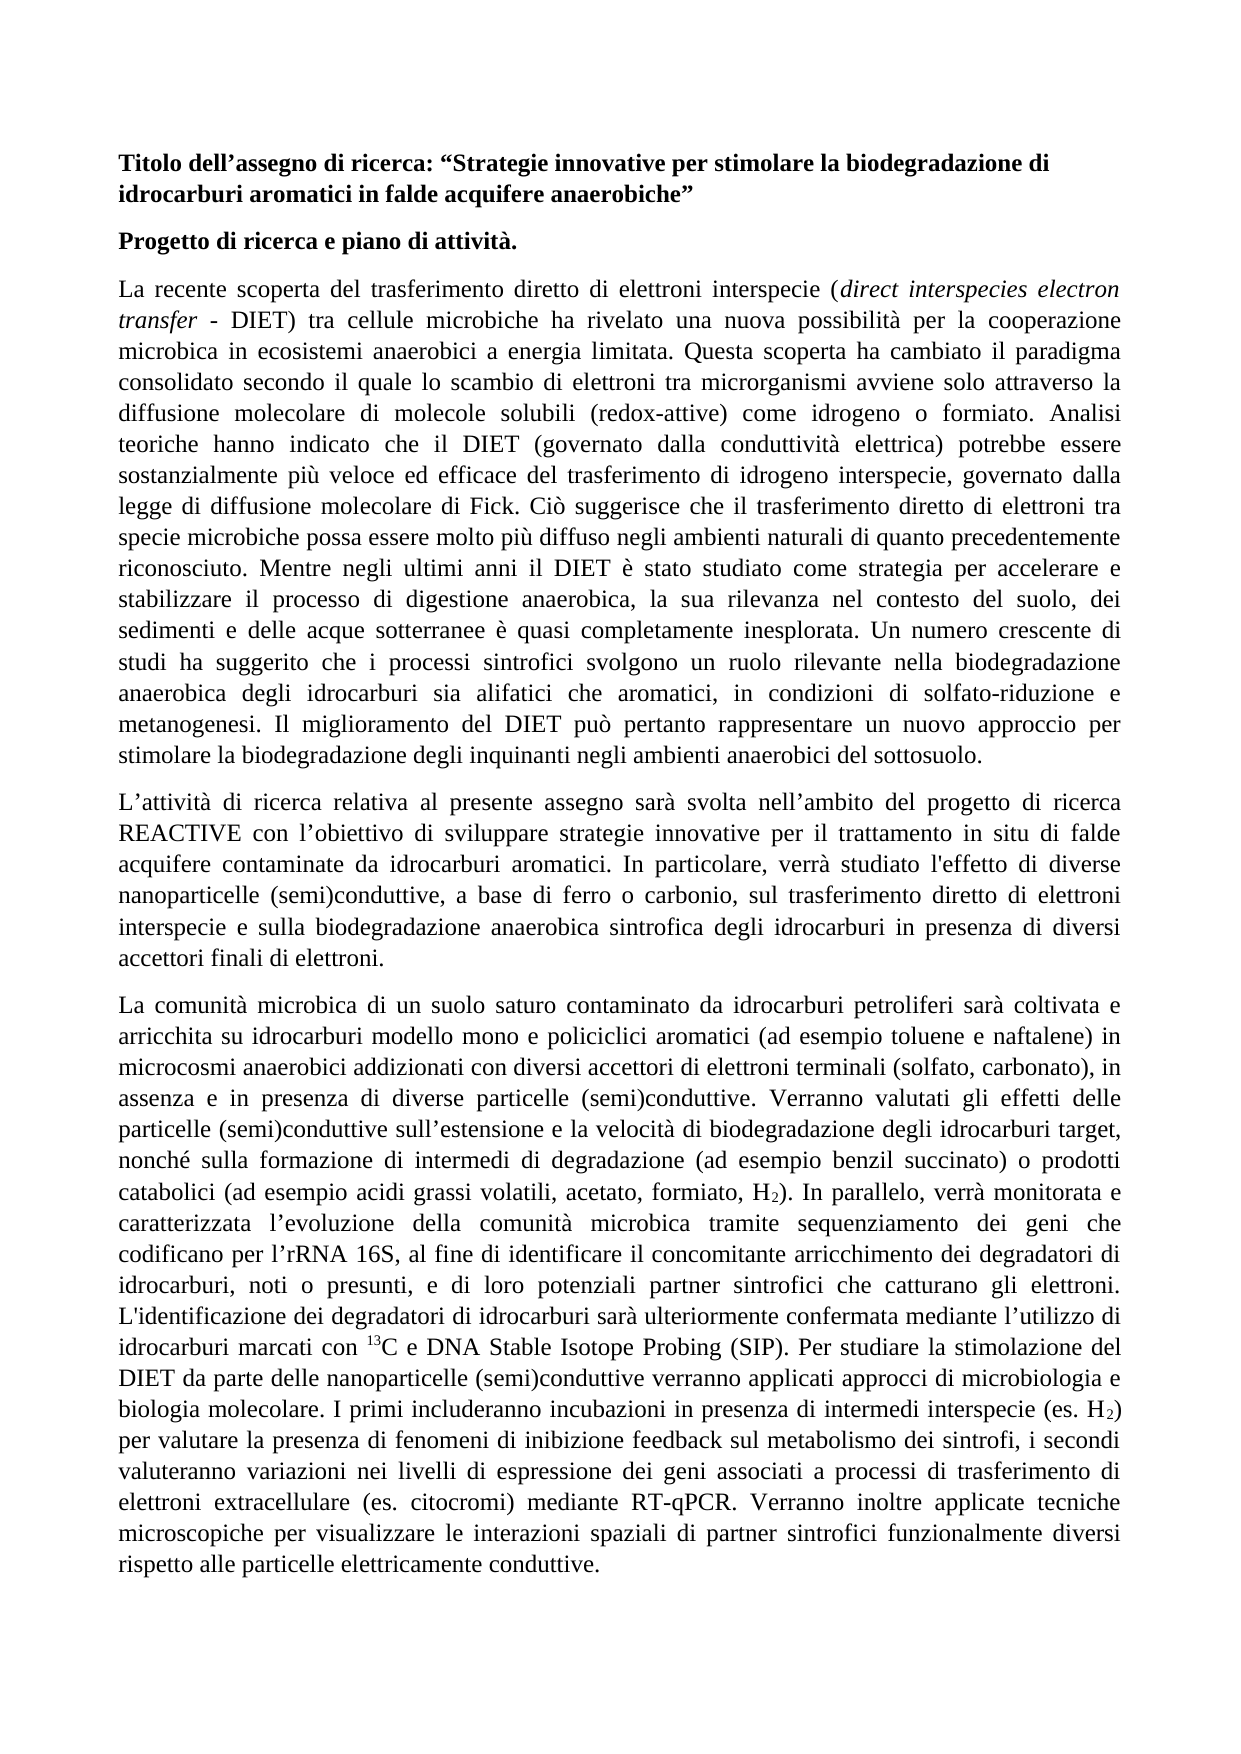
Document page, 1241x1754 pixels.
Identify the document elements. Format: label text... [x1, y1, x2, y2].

text La comunità microbica di un suolo saturo contaminato da idrocarburi petroliferi sarà coltivata e arricchita su idrocarburi modello mono e policiclici aromatici (ad esempio toluene e naftalene) in microcosmi anaerobici addizionati con diversi accettori di elettroni terminali (solfato, carbonato), in assenza e in presenza di diverse particelle (semi)conduttive. Verranno valutati gli effetti delle particelle (semi)conduttive sull’estensione e la velocità di biodegradazione degli idrocarburi target, nonché sulla formazione di intermedi di degradazione (ad esempio benzil succinato) o prodotti catabolici (ad esempio acidi grassi volatili, acetato, formiato, H2). In parallelo, verrà monitorata e caratterizzata l’evoluzione della comunità microbica tramite sequenziamento dei geni che codificano per l’rRNA 16S, al fine di identificare il concomitante arricchimento dei degradatori di idrocarburi, noti o presunti, e di loro potenziali partner sintrofici che catturano gli elettroni. L'identificazione dei degradatori di idrocarburi sarà ulteriormente confermata mediante l’utilizzo di idrocarburi marcati con 13C e DNA Stable Isotope Probing (SIP). Per studiare la stimolazione del DIET da parte delle nanoparticelle (semi)conduttive verranno applicati approcci di microbiologia e biologia molecolare. I primi includeranno incubazioni in presenza di intermedi interspecie (es. H2) per valutare la presenza di fenomeni di inibizione feedback sul metabolismo dei sintrofi, i secondi valuteranno variazioni nei livelli di espressione dei geni associati a processi di trasferimento di elettroni extracellulare (es. citocromi) mediante RT-qPCR. Verranno inoltre applicate tecniche microscopiche per visualizzare le interazioni spaziali di partner sintrofici funzionalmente diversi rispetto alle particelle elettricamente conduttive. [118, 990, 1122, 1578]
text Progetto di ricerca e piano di attività. [118, 226, 1122, 255]
text L’attività di ricerca relativa al presente assegno sarà svolta nell’ambito del progetto di ricerca REACTIVE con l’obiettivo di sviluppare strategie innovative per il trattamento in situ di falde acquifere contaminate da idrocarburi aromatici. In particolare, verrà studiato l'effetto di diverse nanoparticelle (semi)conduttive, a base di ferro o carbonio, sul trasferimento diretto di elettroni interspecie e sulla biodegradazione anaerobica sintrofica degli idrocarburi in presenza di diversi accettori finali di elettroni. [118, 787, 1122, 971]
text Titolo dell’assegno di ricerca: “Strategie innovative per stimolare la biodegradazione di idrocarburi aromatici in falde acquifere anaerobiche” [118, 148, 1122, 207]
text La recente scoperta del trasferimento diretto di elettroni interspecie (direct interspecies electron transfer - DIET) tra cellule microbiche ha rivelato una nuova possibilità per la cooperazione microbica in ecosistemi anaerobici a energia limitata. Questa scoperta ha cambiato il paradigma consolidato secondo il quale lo scambio di elettroni tra microrganismi avviene solo attraverso la diffusione molecolare di molecole solubili (redox-attive) come idrogeno o formiato. Analisi teoriche hanno indicato che il DIET (governato dalla conduttività elettrica) potrebbe essere sostanzialmente più veloce ed efficace del trasferimento di idrogeno interspecie, governato dalla legge di diffusione molecolare di Fick. Ciò suggerisce che il trasferimento diretto di elettroni tra specie microbiche possa essere molto più diffuso negli ambienti naturali di quanto precedentemente riconosciuto. Mentre negli ultimi anni il DIET è stato studiato come strategia per accelerare e stabilizzare il processo di digestione anaerobica, la sua rilevanza nel contesto del suolo, dei sedimenti e delle acque sotterranee è quasi completamente inesplorata. Un numero crescente di studi ha suggerito che i processi sintrofici svolgono un ruolo rilevante nella biodegradazione anaerobica degli idrocarburi sia alifatici che aromatici, in condizioni di solfato-riduzione e metanogenesi. Il miglioramento del DIET può pertanto rappresentare un nuovo approccio per stimolare la biodegradazione degli inquinanti negli ambienti anaerobici del sottosuolo. [118, 274, 1122, 768]
